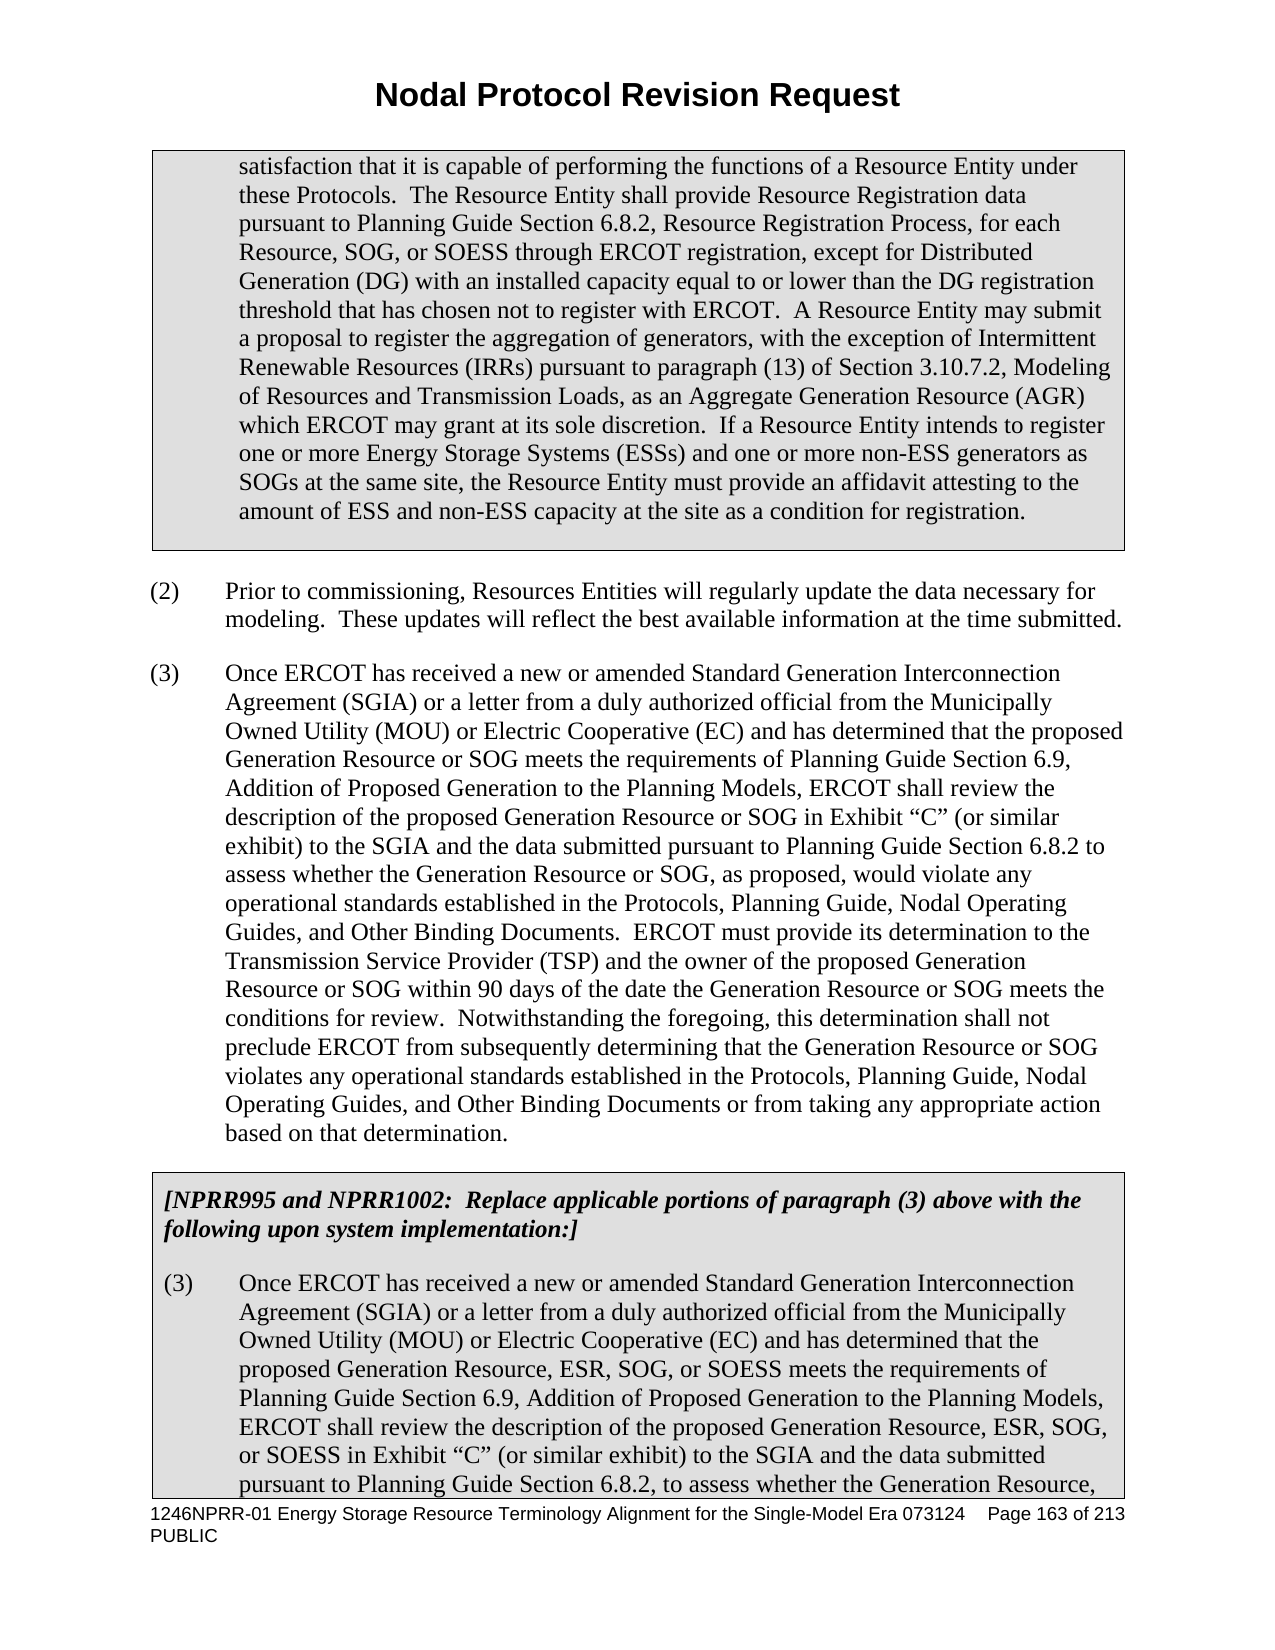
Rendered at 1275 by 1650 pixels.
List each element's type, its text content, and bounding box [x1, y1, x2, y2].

text (2) Prior to commissioning, Resources Entities will regularly update the data necessary for modeling. These updates will reflect the best available information at the time submitted. [150, 576, 1125, 633]
text (3) Once ERCOT has received a new or amended Standard Generation Interconnection Agreement (SGIA) or a letter from a duly authorized official from the Municipally Owned Utility (MOU) or Electric Cooperative (EC) and has determined that the proposed Generation Resource or SOG meets the requirements of Planning Guide Section 6.9, Addition of Proposed Generation to the Planning Models, ERCOT shall review the description of the proposed Generation Resource or SOG in Exhibit “C” (or similar exhibit) to the SGIA and the data submitted pursuant to Planning Guide Section 6.8.2 to assess whether the Generation Resource or SOG, as proposed, would violate any operational standards established in the Protocols, Planning Guide, Nodal Operating Guides, and Other Binding Documents. ERCOT must provide its determination to the Transmission Service Provider (TSP) and the owner of the proposed Generation Resource or SOG within 90 days of the date the Generation Resource or SOG meets the conditions for review. Notwithstanding the foregoing, this determination shall not preclude ERCOT from subsequently determining that the Generation Resource or SOG violates any operational standards established in the Protocols, Planning Guide, Nodal Operating Guides, and Other Binding Documents or from taking any appropriate action based on that determination. [150, 658, 1125, 1147]
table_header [153, 1173, 1124, 1498]
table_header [153, 151, 1124, 550]
